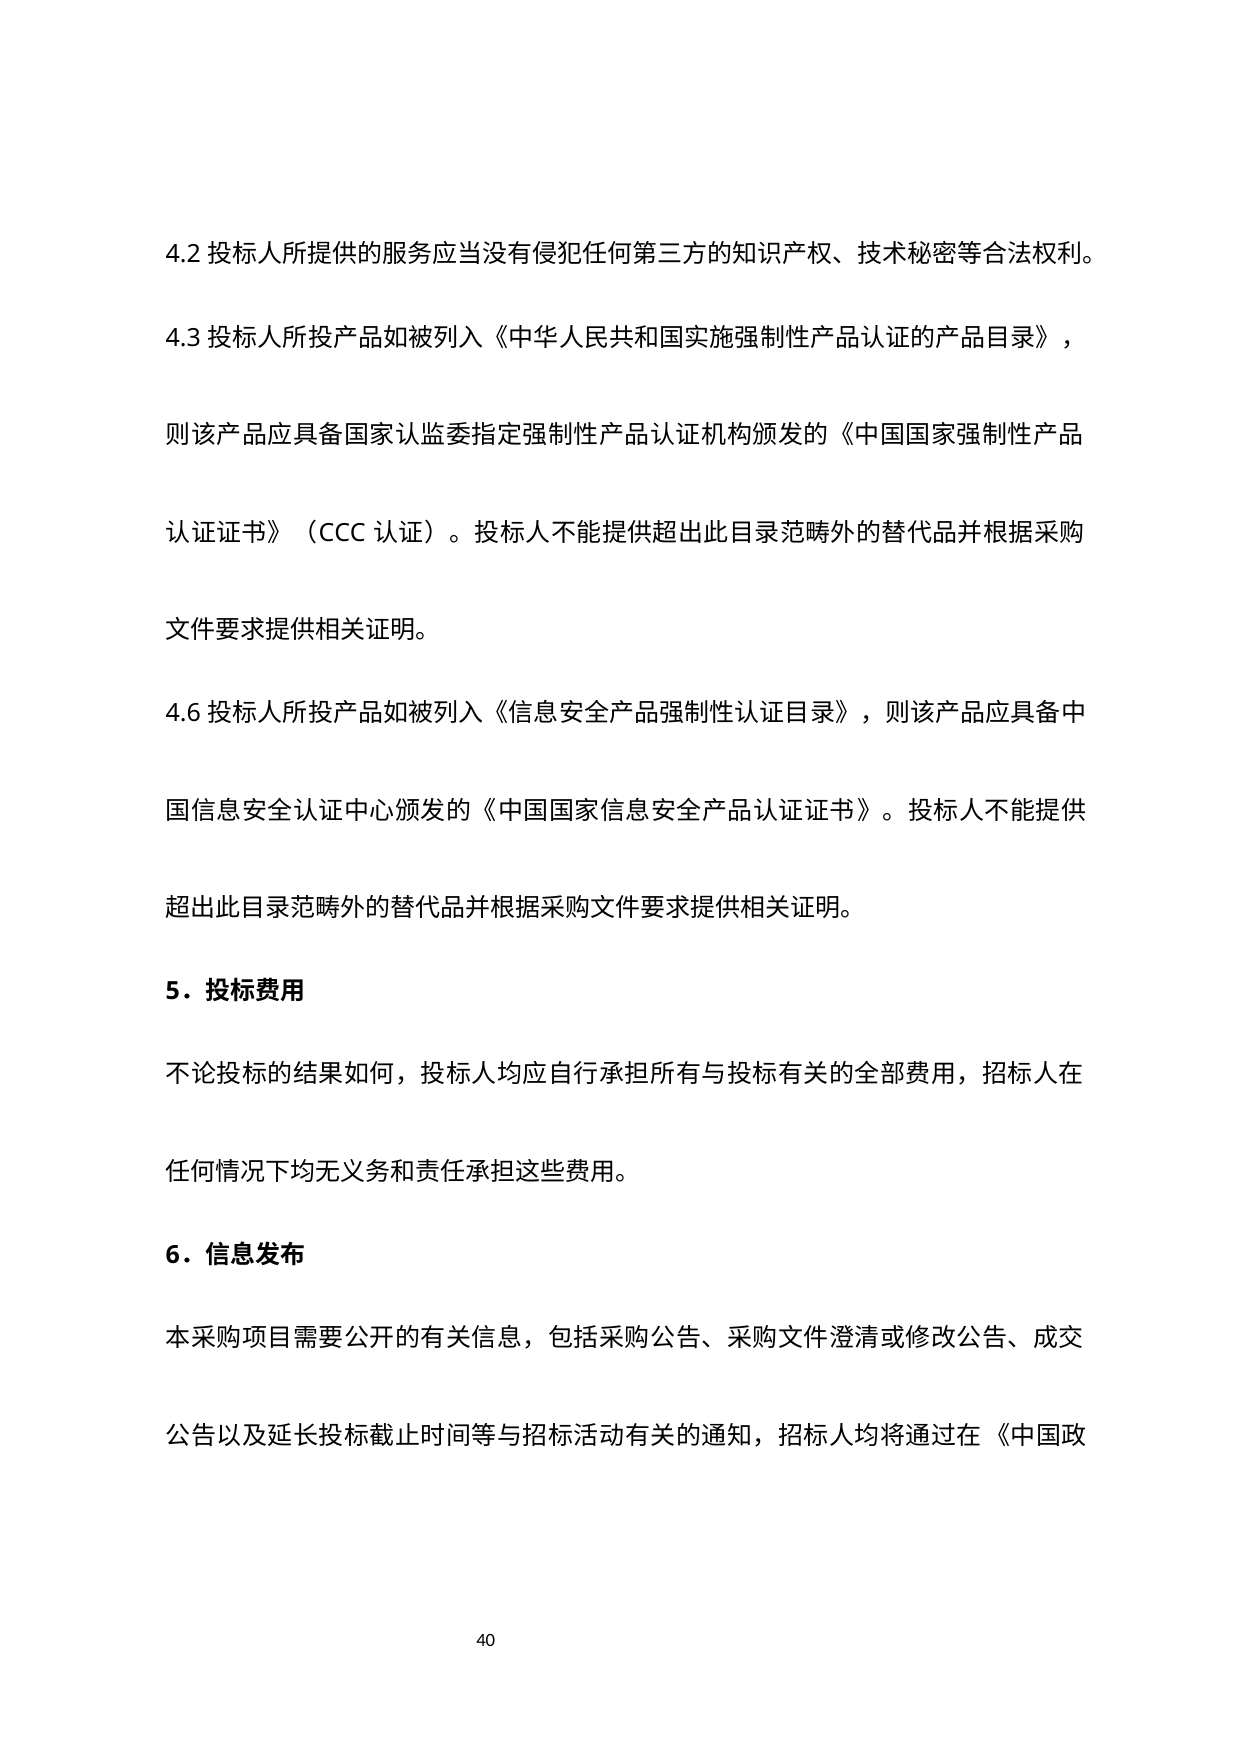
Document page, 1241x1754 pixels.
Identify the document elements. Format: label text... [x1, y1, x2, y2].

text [165, 1303, 1087, 1466]
text 4.2 投标人所提供的服务应当没有侵犯任何第三方的知识产权、技术秘密等合法权利。 [165, 219, 1087, 284]
text 不论投标的结果如何，投标人均应自行承担所有与投标有关的全部费用，招标人在任何情况下均无义务和责任承担这些费用。 [165, 1039, 1087, 1202]
text 4.6 投标人所投产品如被列入《信息安全产品强制性认证目录》，则该产品应具备中国信息安全认证中心颁发的《中国国家信息安全产品认证证书》。投标人不能提供超出此目录范畴外的替代品并根据采购文件要求提供相关证明。 [165, 678, 1087, 938]
text 4.3 投标人所投产品如被列入《中华人民共和国实施强制性产品认证的产品目录》，则该产品应具备国家认监委指定强制性产品认证机构颁发的《中国国家强制性产品认证证书》（CCC 认证）。投标人不能提供超出此目录范畴外的替代品并根据采购文件要求提供相关证明。 [165, 303, 1087, 660]
text 6．信息发布 [165, 1220, 1087, 1285]
text 5．投标费用 [165, 956, 1087, 1021]
